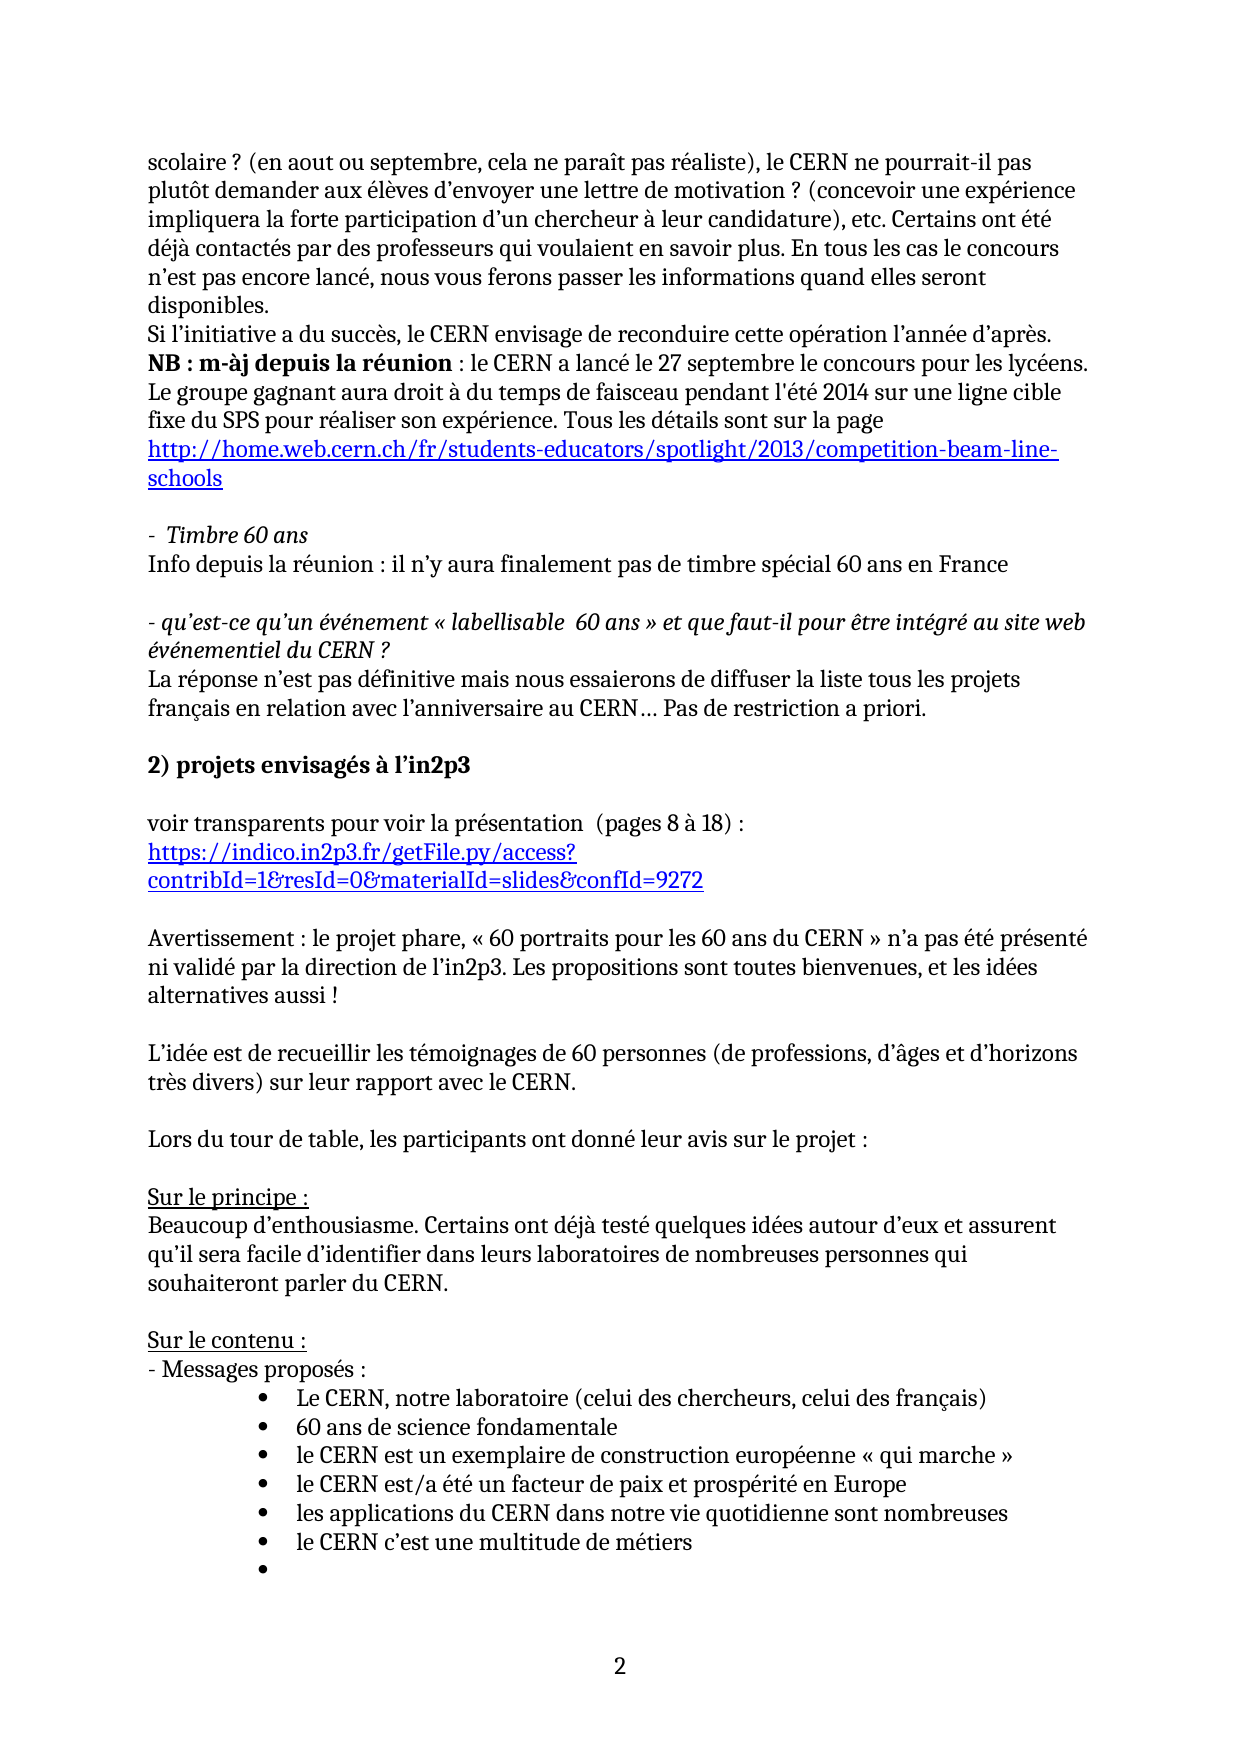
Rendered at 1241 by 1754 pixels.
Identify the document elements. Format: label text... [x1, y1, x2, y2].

text NB : m-àj depuis la réunion : le CERN a lancé le 27 septembre le concours pour les lycéens. Le groupe gagnant aura droit à du temps de faisceau pendant l'été 2014 sur une ligne cible fixe du SPS pour réaliser son expérience. Tous les détails sont sur la page http://home.web.cern.ch/fr/students-educators/spotlight/2013/competition-beam-line-schools [148, 349, 1093, 493]
text Sur le principe : [148, 1183, 1093, 1211]
list le CERN est/a été un facteur de paix et prospérité en Europe [259, 1470, 1093, 1499]
text voir transparents pour voir la présentation (pages 8 à 18) : https://indico.in2p3.fr/getFile.py/access?contribId=1&resId=0&materialId=slides&confId=9272 [148, 809, 1093, 895]
list Le CERN, notre laboratoire (celui des chercheurs, celui des français) [259, 1384, 1093, 1413]
list les applications du CERN dans notre vie quotidienne sont nombreuses [259, 1499, 1093, 1528]
text 2) projets envisagés à l’in2p3 [148, 751, 1093, 780]
text Info depuis la réunion : il n’y aura finalement pas de timbre spécial 60 ans en France [148, 550, 1093, 579]
text Sur le contenu : [148, 1326, 1093, 1355]
text Avertissement : le projet phare, « 60 portraits pour les 60 ans du CERN » n’a pas été présenté ni validé par la direction de l’in2p3. Les propositions sont toutes bienvenues, et les idées alternatives aussi ! [148, 924, 1093, 1010]
text - qu’est-ce qu’un événement « labellisable 60 ans » et que faut-il pour être intégré au site web événementiel du CERN ? [148, 608, 1093, 665]
text - Messages proposés : [148, 1355, 1093, 1384]
list 60 ans de science fondamentale [259, 1413, 1093, 1441]
text - Timbre 60 ans [148, 521, 1093, 550]
text Si l’initiative a du succès, le CERN envisage de reconduire cette opération l’année d’après. [148, 320, 1093, 349]
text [148, 148, 1093, 320]
list le CERN est un exemplaire de construction européenne « qui marche » [259, 1441, 1093, 1470]
text Lors du tour de table, les participants ont donné leur avis sur le projet : [148, 1125, 1093, 1154]
text Beaucoup d’enthousiasme. Certains ont déjà testé quelques idées autour d’eux et assurent qu’il sera facile d’identifier dans leurs laboratoires de nombreuses personnes qui souhaiteront parler du CERN. [148, 1211, 1093, 1298]
text L’idée est de recueillir les témoignages de 60 personnes (de professions, d’âges et d’horizons très divers) sur leur rapport avec le CERN. [148, 1039, 1093, 1096]
text La réponse n’est pas définitive mais nous essaierons de diffuser la liste tous les projets français en relation avec l’anniversaire au CERN… Pas de restriction a priori. [148, 665, 1093, 723]
list le CERN c’est une multitude de métiers [259, 1528, 1093, 1556]
